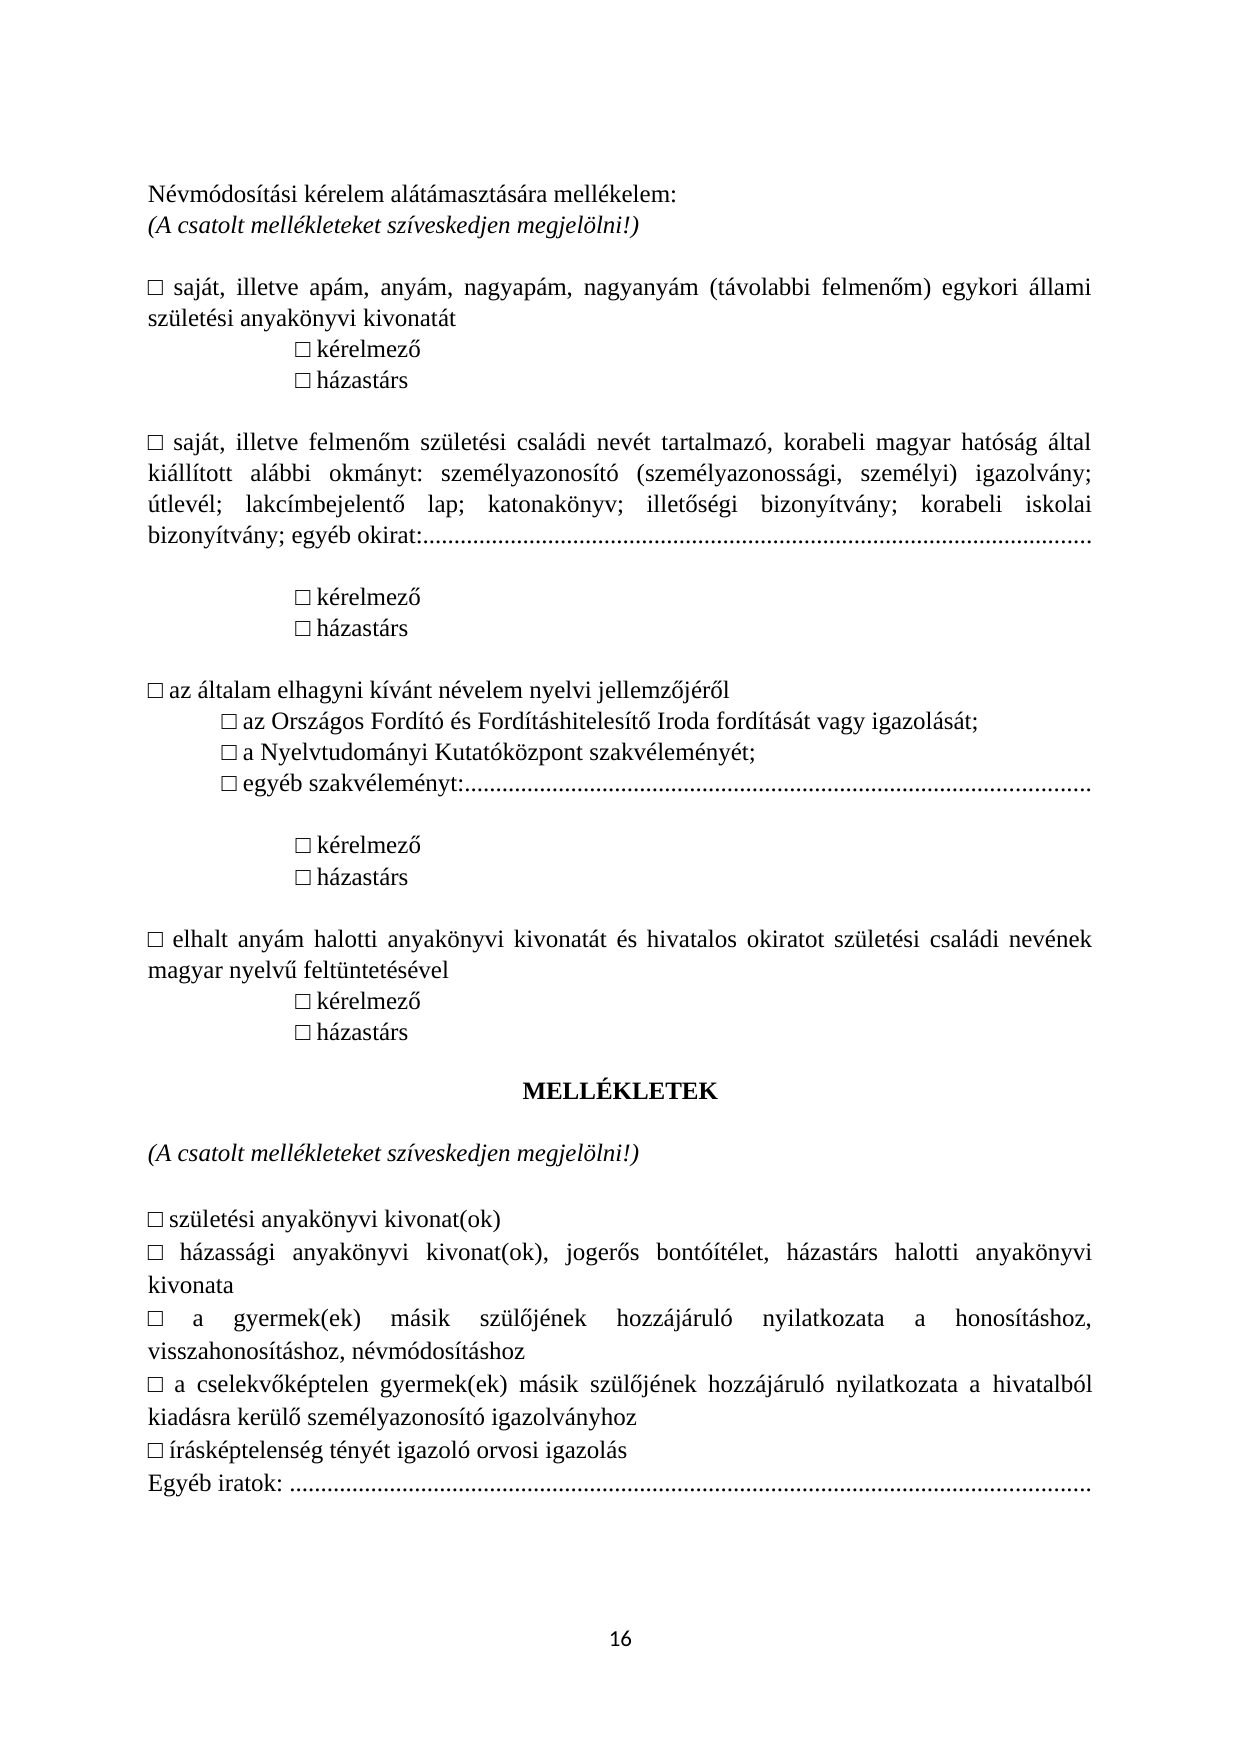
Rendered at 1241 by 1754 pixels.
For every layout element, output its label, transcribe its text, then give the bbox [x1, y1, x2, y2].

text MELLÉKLETEK [148, 1076, 1093, 1105]
text □ házassági anyakönyvi kivonat(ok), jogerős bontóítélet, házastárs halotti anyakönyvi kivonata [148, 1237, 1093, 1299]
text □ kérelmező [221, 582, 1093, 611]
text □ az általam elhagyni kívánt névelem nyelvi jellemzőjéről [148, 675, 1093, 704]
text □ házastárs [221, 613, 1093, 642]
text □ kérelmező [221, 334, 1093, 363]
text □ a Nyelvtudományi Kutatóközpont szakvéleményét; [148, 737, 1093, 766]
text □ az Országos Fordító és Fordításhitelesítő Iroda fordítását vagy igazolását; [148, 706, 1093, 735]
text □ egyéb szakvéleményt: [148, 768, 1093, 797]
text □ írásképtelenség tényét igazoló orvosi igazolás [148, 1436, 1093, 1464]
text □ kérelmező [221, 831, 1093, 859]
text □ kérelmező [221, 986, 1093, 1014]
text (A csatolt mellékleteket szíveskedjen megjelölni!) [148, 1138, 1093, 1167]
text (A csatolt mellékleteket szíveskedjen megjelölni!) [148, 210, 1093, 238]
text □ születési anyakönyvi kivonat(ok) [148, 1204, 1093, 1233]
text □ házastárs [221, 365, 1093, 394]
text □ házastárs [221, 1017, 1093, 1046]
text Egyéb iratok: [148, 1468, 1093, 1497]
text Névmódosítási kérelem alátámasztására mellékelem: [148, 179, 1093, 207]
text □ a cselekvőképtelen gyermek(ek) másik szülőjének hozzájáruló nyilatkozata a hivatalból kiadásra kerülő személyazonosító igazolványhoz [148, 1369, 1093, 1431]
text □ házastárs [221, 862, 1093, 890]
text □ a gyermek(ek) másik szülőjének hozzájáruló nyilatkozata a honosításhoz, visszahonosításhoz, névmódosításhoz [148, 1303, 1093, 1365]
text □ saját, illetve apám, anyám, nagyapám, nagyanyám (távolabbi felmenőm) egykori állami születési anyakönyvi kivonatát [148, 272, 1093, 332]
text □ saját, illetve felmenőm születési családi nevét tartalmazó, korabeli magyar hatóság által kiállított alábbi okmányt: személyazonosító (személyazonossági, személyi) igazolvány; útlevél; lakcímbejelentő lap; katonakönyv; illetőségi bizonyítvány; korabeli iskolai bizonyítvány; egyéb okirat: [148, 427, 1093, 549]
text □ elhalt anyám halotti anyakönyvi kivonatát és hivatalos okiratot születési családi nevének magyar nyelvű feltüntetésével [148, 924, 1093, 983]
